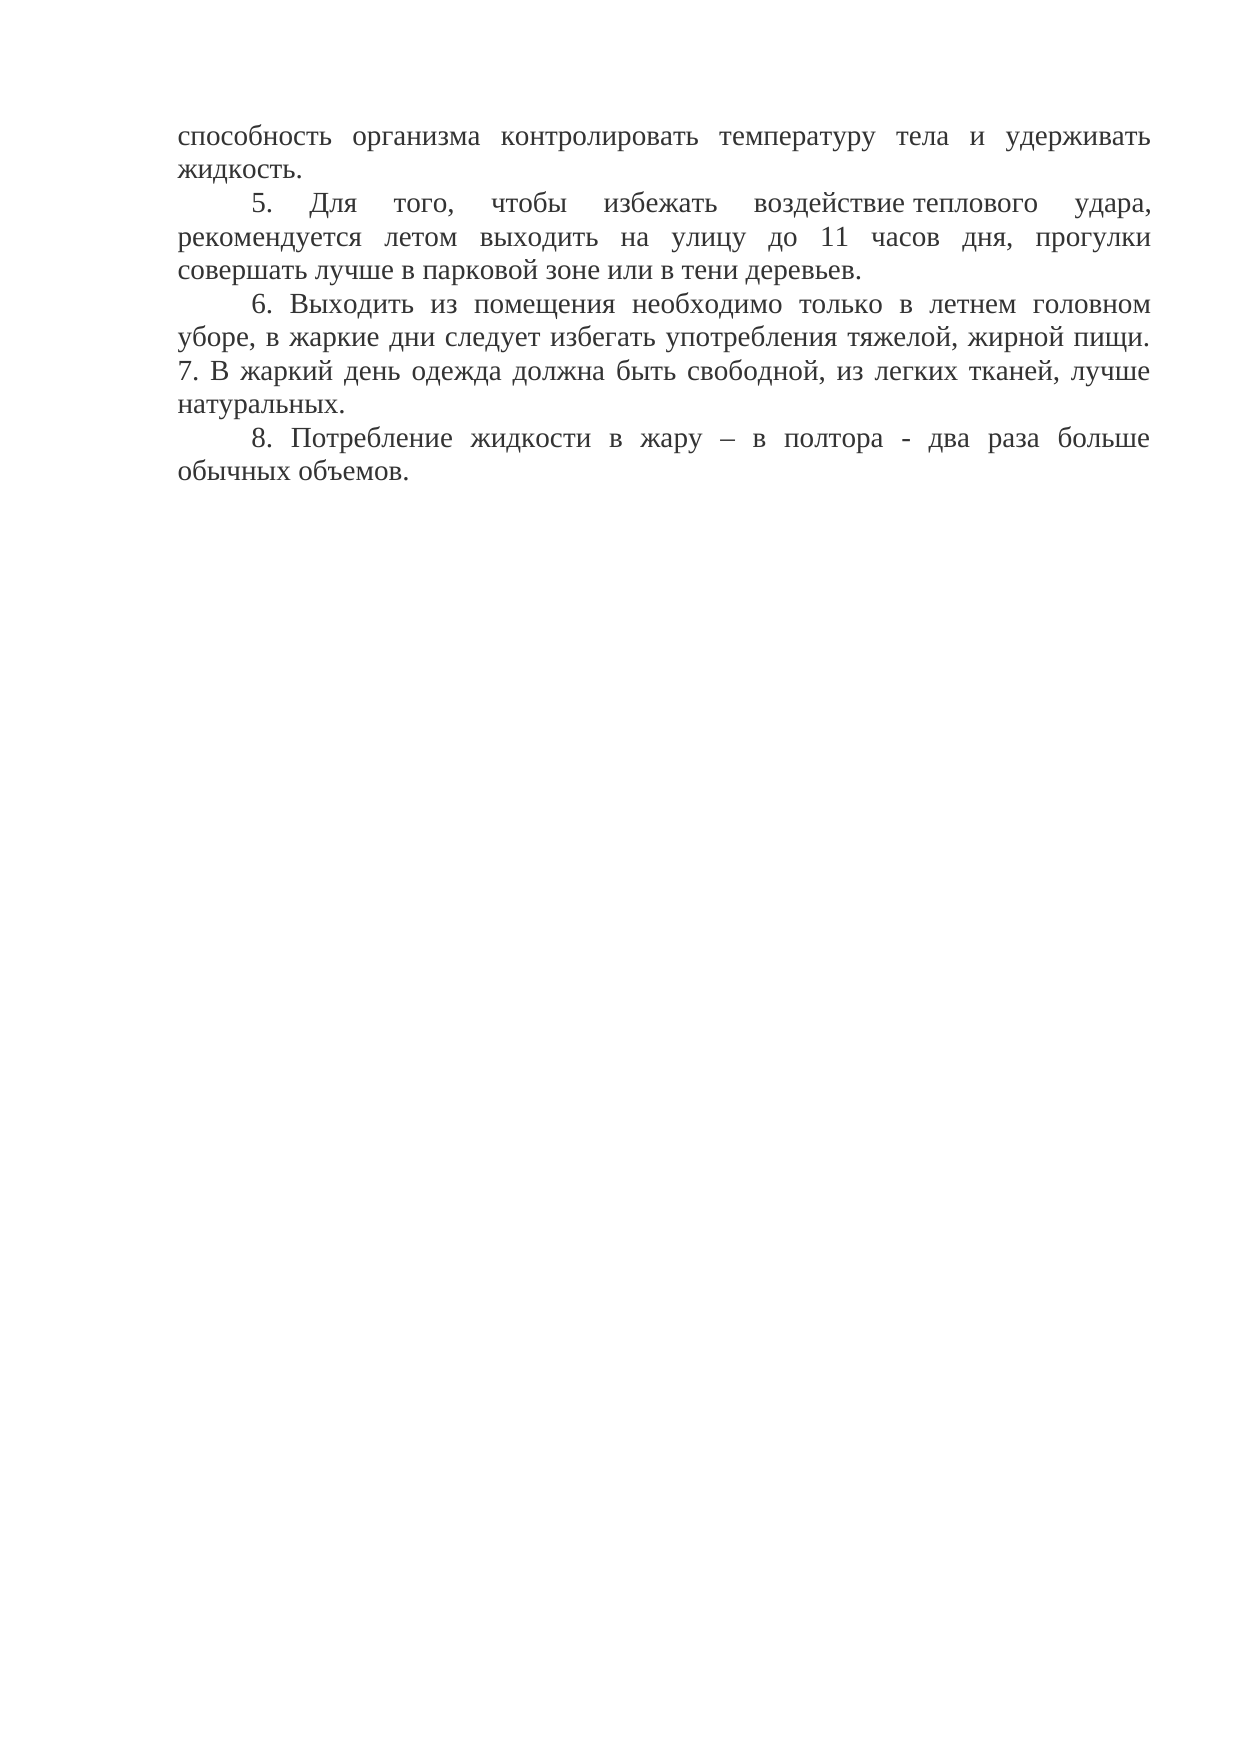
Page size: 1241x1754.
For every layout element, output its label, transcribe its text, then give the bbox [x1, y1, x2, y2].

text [177, 118, 1152, 185]
text 5. Для того, чтобы избежать воздействие теплового удара, рекомендуется летом выходить на улицу до 11 часов дня, прогулки совершать лучше в парковой зоне или в тени деревьев. [177, 185, 1152, 286]
text 8. Потребление жидкости в жару – в полтора - два раза больше обычных объемов. [177, 420, 1152, 487]
text 6. Выходить из помещения необходимо только в летнем головном уборе, в жаркие дни следует избегать употребления тяжелой, жирной пищи. 7. В жаркий день одежда должна быть свободной, из легких тканей, лучше натуральных. [177, 286, 1152, 420]
